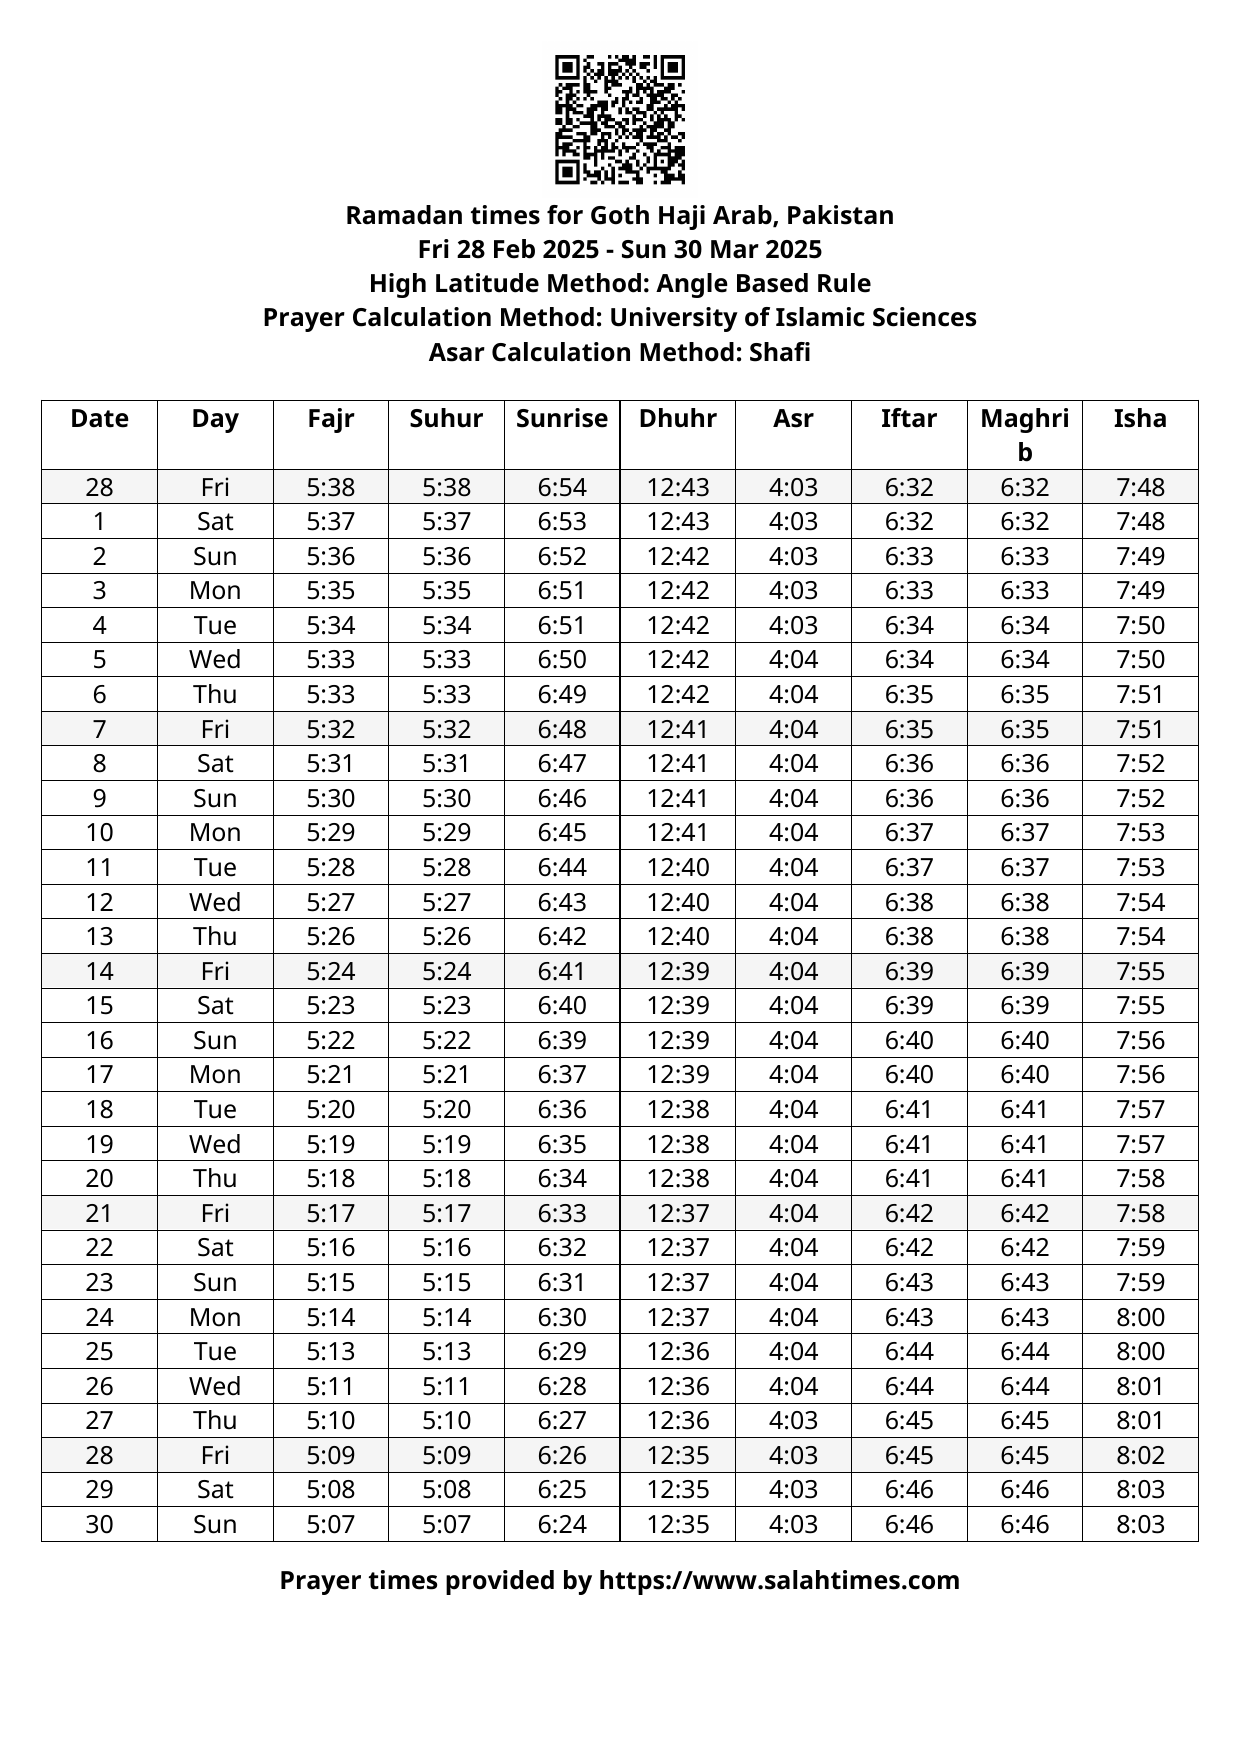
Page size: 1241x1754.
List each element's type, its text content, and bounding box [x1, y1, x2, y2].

table_cell 6:44 [968, 1334, 1082, 1368]
table_cell 23 [42, 1265, 157, 1299]
table_cell 17 [42, 1058, 157, 1091]
table_cell 6:46 [968, 1473, 1082, 1506]
table_cell 5:28 [389, 850, 504, 884]
table_cell 4:03 [736, 1404, 851, 1437]
table_cell 5:30 [389, 781, 504, 814]
table_cell 5:18 [389, 1161, 504, 1195]
table_cell Sat [158, 989, 273, 1022]
table_cell 8:03 [1083, 1473, 1198, 1506]
table_cell 6:49 [505, 677, 619, 711]
table_cell 5:31 [274, 746, 388, 780]
table_cell 7:54 [1083, 919, 1198, 953]
table_cell 7:57 [1083, 1127, 1198, 1160]
table_cell 5:23 [274, 989, 388, 1022]
table_cell 5:14 [389, 1300, 504, 1333]
table_cell 6:50 [505, 643, 619, 676]
table_cell 6:33 [852, 539, 967, 572]
table_cell 7:58 [1083, 1161, 1198, 1195]
table_cell 6:36 [852, 746, 967, 780]
table_cell 6:35 [968, 677, 1082, 711]
table_cell 6:41 [505, 954, 619, 987]
table_cell 4:04 [736, 1161, 851, 1195]
table_cell 5:07 [274, 1507, 388, 1541]
table_cell 6:45 [852, 1438, 967, 1472]
table_cell 22 [42, 1231, 157, 1264]
table_cell 5:38 [389, 470, 504, 503]
table_cell Sun [158, 781, 273, 814]
table_cell 6:39 [852, 989, 967, 1022]
table_cell 6:33 [852, 574, 967, 607]
table_cell 6:34 [852, 608, 967, 642]
table_cell 7:55 [1083, 954, 1198, 987]
table_cell 12:41 [621, 712, 735, 745]
table_header Date [42, 401, 157, 469]
table_cell Fri [158, 954, 273, 987]
table_cell Thu [158, 677, 273, 711]
table_header Sunrise [505, 401, 619, 469]
table_cell 6:37 [968, 850, 1082, 884]
table_cell 6:33 [505, 1196, 619, 1229]
table_cell 21 [42, 1196, 157, 1229]
table_cell 6:53 [505, 504, 619, 538]
table_header Suhur [389, 401, 504, 469]
table_cell 9 [42, 781, 157, 814]
table_cell 6:42 [852, 1196, 967, 1229]
table_cell 6:41 [852, 1092, 967, 1126]
table_cell 7:59 [1083, 1231, 1198, 1264]
table_cell Mon [158, 574, 273, 607]
table_cell 5:37 [389, 504, 504, 538]
table_cell 6:41 [968, 1092, 1082, 1126]
table_cell 6:45 [852, 1404, 967, 1437]
table_cell 6:37 [505, 1058, 619, 1091]
table_cell 6:32 [505, 1231, 619, 1264]
table_cell 6:41 [968, 1161, 1082, 1195]
table_cell 6:32 [968, 504, 1082, 538]
table_cell 6:39 [968, 954, 1082, 987]
table_cell 4 [42, 608, 157, 642]
table_cell 6:44 [852, 1334, 967, 1368]
table_cell 7:54 [1083, 885, 1198, 918]
table_cell 5:23 [389, 989, 504, 1022]
table_cell 6:36 [968, 781, 1082, 814]
table_cell 5:26 [389, 919, 504, 953]
table_cell 6:42 [968, 1196, 1082, 1229]
table_cell 20 [42, 1161, 157, 1195]
table_cell 6:39 [852, 954, 967, 987]
table_cell 6:39 [968, 989, 1082, 1022]
table_cell 12:43 [621, 470, 735, 503]
table_cell 4:04 [736, 1334, 851, 1368]
table_cell 5:14 [274, 1300, 388, 1333]
table_cell 5:20 [389, 1092, 504, 1126]
table_cell 12:37 [621, 1231, 735, 1264]
table_cell 5:21 [389, 1058, 504, 1091]
table_cell 6:44 [968, 1369, 1082, 1402]
table_cell 4:04 [736, 989, 851, 1022]
table_cell Sat [158, 1473, 273, 1506]
table_cell 7:49 [1083, 574, 1198, 607]
table_cell 5:33 [389, 643, 504, 676]
text Prayer Calculation Method: University of Islamic Sciences [42, 300, 1198, 334]
table_cell 4:04 [736, 1196, 851, 1229]
table_cell 6:52 [505, 539, 619, 572]
table_cell 5:15 [389, 1265, 504, 1299]
text Ramadan times for Goth Haji Arab, Pakistan [42, 198, 1198, 232]
table_cell 7:53 [1083, 816, 1198, 849]
table_cell 7:52 [1083, 781, 1198, 814]
table_cell 6:45 [968, 1438, 1082, 1472]
table_cell 6:35 [505, 1127, 619, 1160]
table_cell 6:34 [968, 608, 1082, 642]
table_cell 6:45 [505, 816, 619, 849]
table_header Iftar [852, 401, 967, 469]
table_cell 12:42 [621, 643, 735, 676]
table_cell 6:35 [852, 712, 967, 745]
table_cell 5:36 [389, 539, 504, 572]
table_cell 6:43 [852, 1300, 967, 1333]
table_cell 6:31 [505, 1265, 619, 1299]
table_cell 4:04 [736, 850, 851, 884]
table_cell 6:33 [968, 574, 1082, 607]
table_cell 6:38 [968, 885, 1082, 918]
table_cell 8:00 [1083, 1334, 1198, 1368]
table_cell 6:24 [505, 1507, 619, 1541]
table_cell 6:36 [505, 1092, 619, 1126]
table_cell Fri [158, 712, 273, 745]
table_cell Thu [158, 1161, 273, 1195]
table_cell 5:36 [274, 539, 388, 572]
table_cell 12:36 [621, 1369, 735, 1402]
table_cell 12:39 [621, 1058, 735, 1091]
table_cell 4:03 [736, 608, 851, 642]
table_cell Tue [158, 1334, 273, 1368]
table_cell Mon [158, 1300, 273, 1333]
text High Latitude Method: Angle Based Rule [42, 266, 1198, 300]
table_cell 6:44 [852, 1369, 967, 1402]
table_cell 6:41 [852, 1161, 967, 1195]
table_cell 6:42 [968, 1231, 1082, 1264]
table_cell 5:29 [274, 816, 388, 849]
table_cell Fri [158, 470, 273, 503]
table_cell 6:37 [852, 850, 967, 884]
table_cell 12:40 [621, 850, 735, 884]
table_cell 6:38 [852, 919, 967, 953]
table_cell 4:04 [736, 1369, 851, 1402]
table_cell 7:51 [1083, 677, 1198, 711]
table_cell 5:34 [389, 608, 504, 642]
table_cell Wed [158, 1127, 273, 1160]
table_cell Sat [158, 504, 273, 538]
table_cell 7:51 [1083, 712, 1198, 745]
table_cell 4:04 [736, 885, 851, 918]
table_header Isha [1083, 401, 1198, 469]
table_cell 8:02 [1083, 1438, 1198, 1472]
table_cell 6:42 [505, 919, 619, 953]
table_cell 6:40 [505, 989, 619, 1022]
table_cell 4:04 [736, 712, 851, 745]
table_cell 6:51 [505, 574, 619, 607]
table_cell 5:11 [274, 1369, 388, 1402]
table_cell 4:04 [736, 1058, 851, 1091]
table_cell 5:09 [389, 1438, 504, 1472]
table_cell 12:36 [621, 1334, 735, 1368]
table_cell 5:35 [389, 574, 504, 607]
table_cell 5:34 [274, 608, 388, 642]
table_cell 5:33 [274, 643, 388, 676]
table_cell 6:35 [968, 712, 1082, 745]
table_cell 12:39 [621, 954, 735, 987]
table_cell 7:57 [1083, 1092, 1198, 1126]
table_cell Sat [158, 1231, 273, 1264]
table_cell 4:04 [736, 746, 851, 780]
table_cell 15 [42, 989, 157, 1022]
table_cell 7 [42, 712, 157, 745]
table_cell 6:32 [852, 504, 967, 538]
table_cell 6:46 [852, 1507, 967, 1541]
table_cell 29 [42, 1473, 157, 1506]
table_cell Thu [158, 919, 273, 953]
table_cell 16 [42, 1023, 157, 1057]
table_cell 6:26 [505, 1438, 619, 1472]
table_cell 5:35 [274, 574, 388, 607]
table_cell 12:38 [621, 1092, 735, 1126]
table_cell 12:38 [621, 1127, 735, 1160]
table_cell 8:01 [1083, 1404, 1198, 1437]
table_cell 4:04 [736, 1300, 851, 1333]
table_cell Tue [158, 850, 273, 884]
table_cell 12:43 [621, 504, 735, 538]
table_cell 12:37 [621, 1196, 735, 1229]
picture [542, 41, 699, 198]
table_cell 5:11 [389, 1369, 504, 1402]
table_cell 6:35 [852, 677, 967, 711]
table_cell 4:03 [736, 1473, 851, 1506]
table_cell 5:10 [274, 1404, 388, 1437]
table_cell 6:51 [505, 608, 619, 642]
table_cell 6:44 [505, 850, 619, 884]
table_cell 5:29 [389, 816, 504, 849]
table_cell 12:42 [621, 539, 735, 572]
table_cell 5:13 [389, 1334, 504, 1368]
table_cell Wed [158, 1369, 273, 1402]
table_cell 6:43 [968, 1265, 1082, 1299]
table_cell 5:20 [274, 1092, 388, 1126]
table_cell 5:16 [274, 1231, 388, 1264]
table_cell 5 [42, 643, 157, 676]
table_cell 6:36 [852, 781, 967, 814]
table_cell Sun [158, 1023, 273, 1057]
table_cell 6:34 [852, 643, 967, 676]
table_cell 6:32 [852, 470, 967, 503]
table_cell 6:40 [852, 1058, 967, 1091]
table_cell Wed [158, 885, 273, 918]
table_cell 6:41 [968, 1127, 1082, 1160]
table_cell 5:17 [274, 1196, 388, 1229]
table_cell Tue [158, 608, 273, 642]
table_cell 5:33 [274, 677, 388, 711]
table_cell 5:19 [389, 1127, 504, 1160]
table_cell 26 [42, 1369, 157, 1402]
table_cell 6:43 [505, 885, 619, 918]
table_cell 4:03 [736, 1438, 851, 1472]
table_cell 6:37 [968, 816, 1082, 849]
table_cell 6:47 [505, 746, 619, 780]
table_cell Tue [158, 1092, 273, 1126]
table_cell 7:48 [1083, 504, 1198, 538]
table_cell 6:25 [505, 1473, 619, 1506]
table_cell 12:38 [621, 1161, 735, 1195]
table_header Fajr [274, 401, 388, 469]
table_cell 7:56 [1083, 1023, 1198, 1057]
table_cell 6:42 [852, 1231, 967, 1264]
table_cell 12:40 [621, 919, 735, 953]
table_cell 6:43 [852, 1265, 967, 1299]
table_cell 5:38 [274, 470, 388, 503]
table_cell 7:55 [1083, 989, 1198, 1022]
table_cell 12:42 [621, 608, 735, 642]
text Fri 28 Feb 2025 - Sun 30 Mar 2025 [42, 232, 1198, 266]
table_cell 6:46 [505, 781, 619, 814]
table_cell 5:07 [389, 1507, 504, 1541]
table_cell 2 [42, 539, 157, 572]
table_cell 5:30 [274, 781, 388, 814]
table_cell 7:58 [1083, 1196, 1198, 1229]
table_cell 4:04 [736, 816, 851, 849]
table_cell 6:30 [505, 1300, 619, 1333]
table_cell 5:33 [389, 677, 504, 711]
table_cell 8:03 [1083, 1507, 1198, 1541]
table_cell 12:40 [621, 885, 735, 918]
table_cell 6:46 [852, 1473, 967, 1506]
table_cell 13 [42, 919, 157, 953]
table_cell Mon [158, 816, 273, 849]
table_cell 5:15 [274, 1265, 388, 1299]
table_cell 6:28 [505, 1369, 619, 1402]
table_cell 3 [42, 574, 157, 607]
table_cell 4:04 [736, 1023, 851, 1057]
text Asar Calculation Method: Shafi [42, 334, 1198, 368]
table_cell 30 [42, 1507, 157, 1541]
table_cell 6:38 [968, 919, 1082, 953]
table_cell 6:39 [505, 1023, 619, 1057]
table_cell 5:22 [389, 1023, 504, 1057]
table_cell 6:38 [852, 885, 967, 918]
table_cell 19 [42, 1127, 157, 1160]
table_cell 5:26 [274, 919, 388, 953]
table_cell 5:32 [274, 712, 388, 745]
text Prayer times provided by https://www.salahtimes.com [42, 1563, 1198, 1597]
table_cell 11 [42, 850, 157, 884]
table_cell 5:31 [389, 746, 504, 780]
table_cell 5:10 [389, 1404, 504, 1437]
table_cell 7:53 [1083, 850, 1198, 884]
table_cell 12:42 [621, 677, 735, 711]
table_cell 6:40 [852, 1023, 967, 1057]
table_cell 7:59 [1083, 1265, 1198, 1299]
table_cell 6:48 [505, 712, 619, 745]
table_cell 12:37 [621, 1300, 735, 1333]
table_cell 12:35 [621, 1473, 735, 1506]
table_cell 7:52 [1083, 746, 1198, 780]
table_cell 5:19 [274, 1127, 388, 1160]
table_cell 5:24 [389, 954, 504, 987]
table_cell 24 [42, 1300, 157, 1333]
table_cell 4:04 [736, 677, 851, 711]
table_cell Sun [158, 539, 273, 572]
table_cell Sun [158, 1265, 273, 1299]
table_cell 7:56 [1083, 1058, 1198, 1091]
table_cell 4:04 [736, 954, 851, 987]
table_cell 6:27 [505, 1404, 619, 1437]
table_cell 12:35 [621, 1438, 735, 1472]
table_cell 6:36 [968, 746, 1082, 780]
table_cell 12:41 [621, 816, 735, 849]
table_cell 6:54 [505, 470, 619, 503]
table_cell 8:01 [1083, 1369, 1198, 1402]
table_cell 5:37 [274, 504, 388, 538]
table_cell 6:37 [852, 816, 967, 849]
table_cell 4:03 [736, 1507, 851, 1541]
table_cell 12:35 [621, 1507, 735, 1541]
table_cell 4:04 [736, 781, 851, 814]
table_cell Fri [158, 1196, 273, 1229]
table_cell 6:41 [852, 1127, 967, 1160]
table_cell 6 [42, 677, 157, 711]
table_header Maghrib [968, 401, 1082, 469]
table_cell 25 [42, 1334, 157, 1368]
table_cell 5:28 [274, 850, 388, 884]
table_header Asr [736, 401, 851, 469]
table_cell 5:27 [274, 885, 388, 918]
table_cell 7:50 [1083, 608, 1198, 642]
table_cell 12:36 [621, 1404, 735, 1437]
table_cell 4:04 [736, 919, 851, 953]
table_cell 5:13 [274, 1334, 388, 1368]
table_cell 12:39 [621, 989, 735, 1022]
table_cell 6:34 [505, 1161, 619, 1195]
table_cell 4:04 [736, 1127, 851, 1160]
table_cell 12:37 [621, 1265, 735, 1299]
table_cell 27 [42, 1404, 157, 1437]
table_cell 4:04 [736, 643, 851, 676]
table_cell 6:45 [968, 1404, 1082, 1437]
table_cell Wed [158, 643, 273, 676]
table_cell 5:09 [274, 1438, 388, 1472]
table_cell 18 [42, 1092, 157, 1126]
table_cell 4:03 [736, 504, 851, 538]
table_cell 5:16 [389, 1231, 504, 1264]
table_cell 6:43 [968, 1300, 1082, 1333]
table_cell 4:04 [736, 1092, 851, 1126]
table_cell 5:08 [274, 1473, 388, 1506]
table_cell 5:17 [389, 1196, 504, 1229]
table_cell 12:42 [621, 574, 735, 607]
table_cell 6:32 [968, 470, 1082, 503]
table_cell 14 [42, 954, 157, 987]
table_cell 5:21 [274, 1058, 388, 1091]
table_cell 7:49 [1083, 539, 1198, 572]
table_cell 4:03 [736, 539, 851, 572]
table_cell 6:34 [968, 643, 1082, 676]
table_cell 28 [42, 470, 157, 503]
table_cell Thu [158, 1404, 273, 1437]
table_cell Sun [158, 1507, 273, 1541]
table_cell 12:39 [621, 1023, 735, 1057]
table_cell 6:40 [968, 1058, 1082, 1091]
table_cell 12:41 [621, 746, 735, 780]
table_cell 5:22 [274, 1023, 388, 1057]
table_cell 6:33 [968, 539, 1082, 572]
table_cell 12 [42, 885, 157, 918]
table_cell 12:41 [621, 781, 735, 814]
table_cell Mon [158, 1058, 273, 1091]
table_cell 4:04 [736, 1231, 851, 1264]
table_cell 28 [42, 1438, 157, 1472]
table_cell 6:29 [505, 1334, 619, 1368]
table_cell 4:04 [736, 1265, 851, 1299]
table_cell 7:48 [1083, 470, 1198, 503]
table_cell 4:03 [736, 470, 851, 503]
table_header Day [158, 401, 273, 469]
table_cell 6:40 [968, 1023, 1082, 1057]
table_cell Fri [158, 1438, 273, 1472]
table_cell 8 [42, 746, 157, 780]
table_cell 10 [42, 816, 157, 849]
table_cell Sat [158, 746, 273, 780]
table_cell 5:24 [274, 954, 388, 987]
table_cell 4:03 [736, 574, 851, 607]
table_cell 5:27 [389, 885, 504, 918]
table_cell 5:08 [389, 1473, 504, 1506]
table_cell 8:00 [1083, 1300, 1198, 1333]
table_header Dhuhr [621, 401, 735, 469]
table_cell 1 [42, 504, 157, 538]
table_cell 5:32 [389, 712, 504, 745]
table_cell 6:46 [968, 1507, 1082, 1541]
table_cell 7:50 [1083, 643, 1198, 676]
table_cell 5:18 [274, 1161, 388, 1195]
